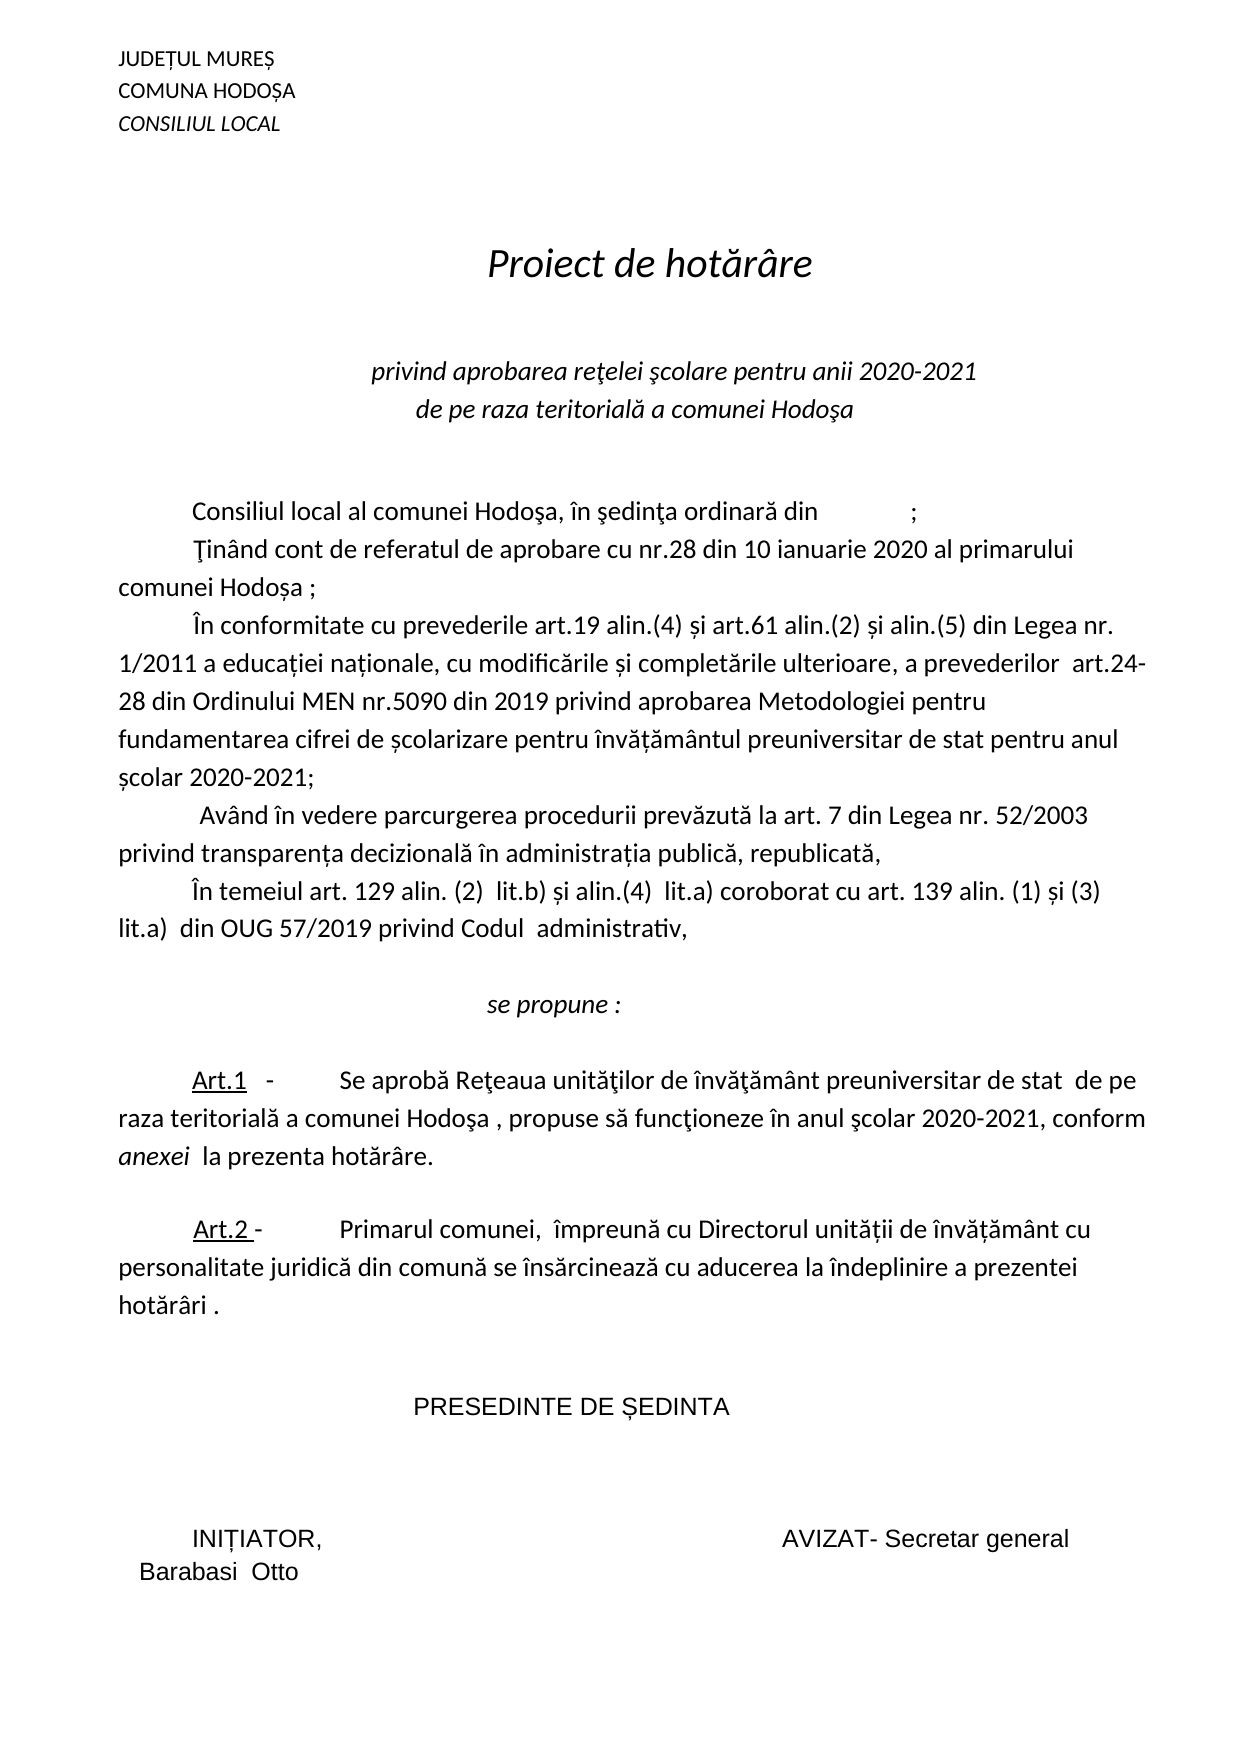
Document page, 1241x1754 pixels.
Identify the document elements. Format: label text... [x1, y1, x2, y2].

text se propune : [118, 987, 1152, 1021]
text În temeiul art. 129 alin. (2) lit.b) și alin.(4) lit.a) coroborat cu art. 139 alin. (1) și (3) lit.a) din OUG 57/2019 privind Codul administrativ, [118, 874, 1152, 945]
text Ţinând cont de referatul de aprobare cu nr.28 din 10 ianuarie 2020 al primarului comunei Hodoșa ; [118, 532, 1152, 603]
text JUDEŢUL MUREŞ [118, 44, 1152, 72]
text COMUNA HODOŞA [118, 77, 1152, 104]
text INIȚIATOR, AVIZAT- Secretar general [118, 1524, 1152, 1553]
text Proiect de hotărâre [118, 237, 1152, 288]
text PRESEDINTE DE ȘEDINTA [118, 1392, 1152, 1421]
text Art.2 - Primarul comunei, împreună cu Directorul unităţii de învăţământ cu personalitate juridică din comună se însărcinează cu aducerea la îndeplinire a prezentei hotărâri . [118, 1212, 1152, 1321]
text Barabasi Otto [118, 1557, 1152, 1586]
text privind aprobarea reţelei şcolare pentru anii 2020-2021 [118, 354, 1152, 387]
text CONSILIUL LOCAL [118, 109, 1152, 137]
text În conformitate cu prevederile art.19 alin.(4) şi art.61 alin.(2) şi alin.(5) din Legea nr. 1/2011 a educaţiei naţionale, cu modificările şi completările ulterioare, a prevederilor art.24-28 din Ordinului MEN nr.5090 din 2019 privind aprobarea Metodologiei pentru fundamentarea cifrei de şcolarizare pentru învăţământul preuniversitar de stat pentru anul şcolar 2020-2021; [118, 608, 1152, 793]
text Art.1 - Se aprobă Reţeaua unităţilor de învăţământ preuniversitar de stat de pe raza teritorială a comunei Hodoşa , propuse să funcţioneze în anul şcolar 2020-2021, conform anexei la prezenta hotărâre. [118, 1063, 1152, 1172]
text de pe raza teritorială a comunei Hodoşa [118, 392, 1152, 425]
text Având în vedere parcurgerea procedurii prevăzută la art. 7 din Legea nr. 52/2003 privind transparenţa decizională în administraţia publică, republicată, [118, 798, 1152, 869]
text Consiliul local al comunei Hodoşa, în şedinţa ordinară din ; [118, 494, 1152, 528]
